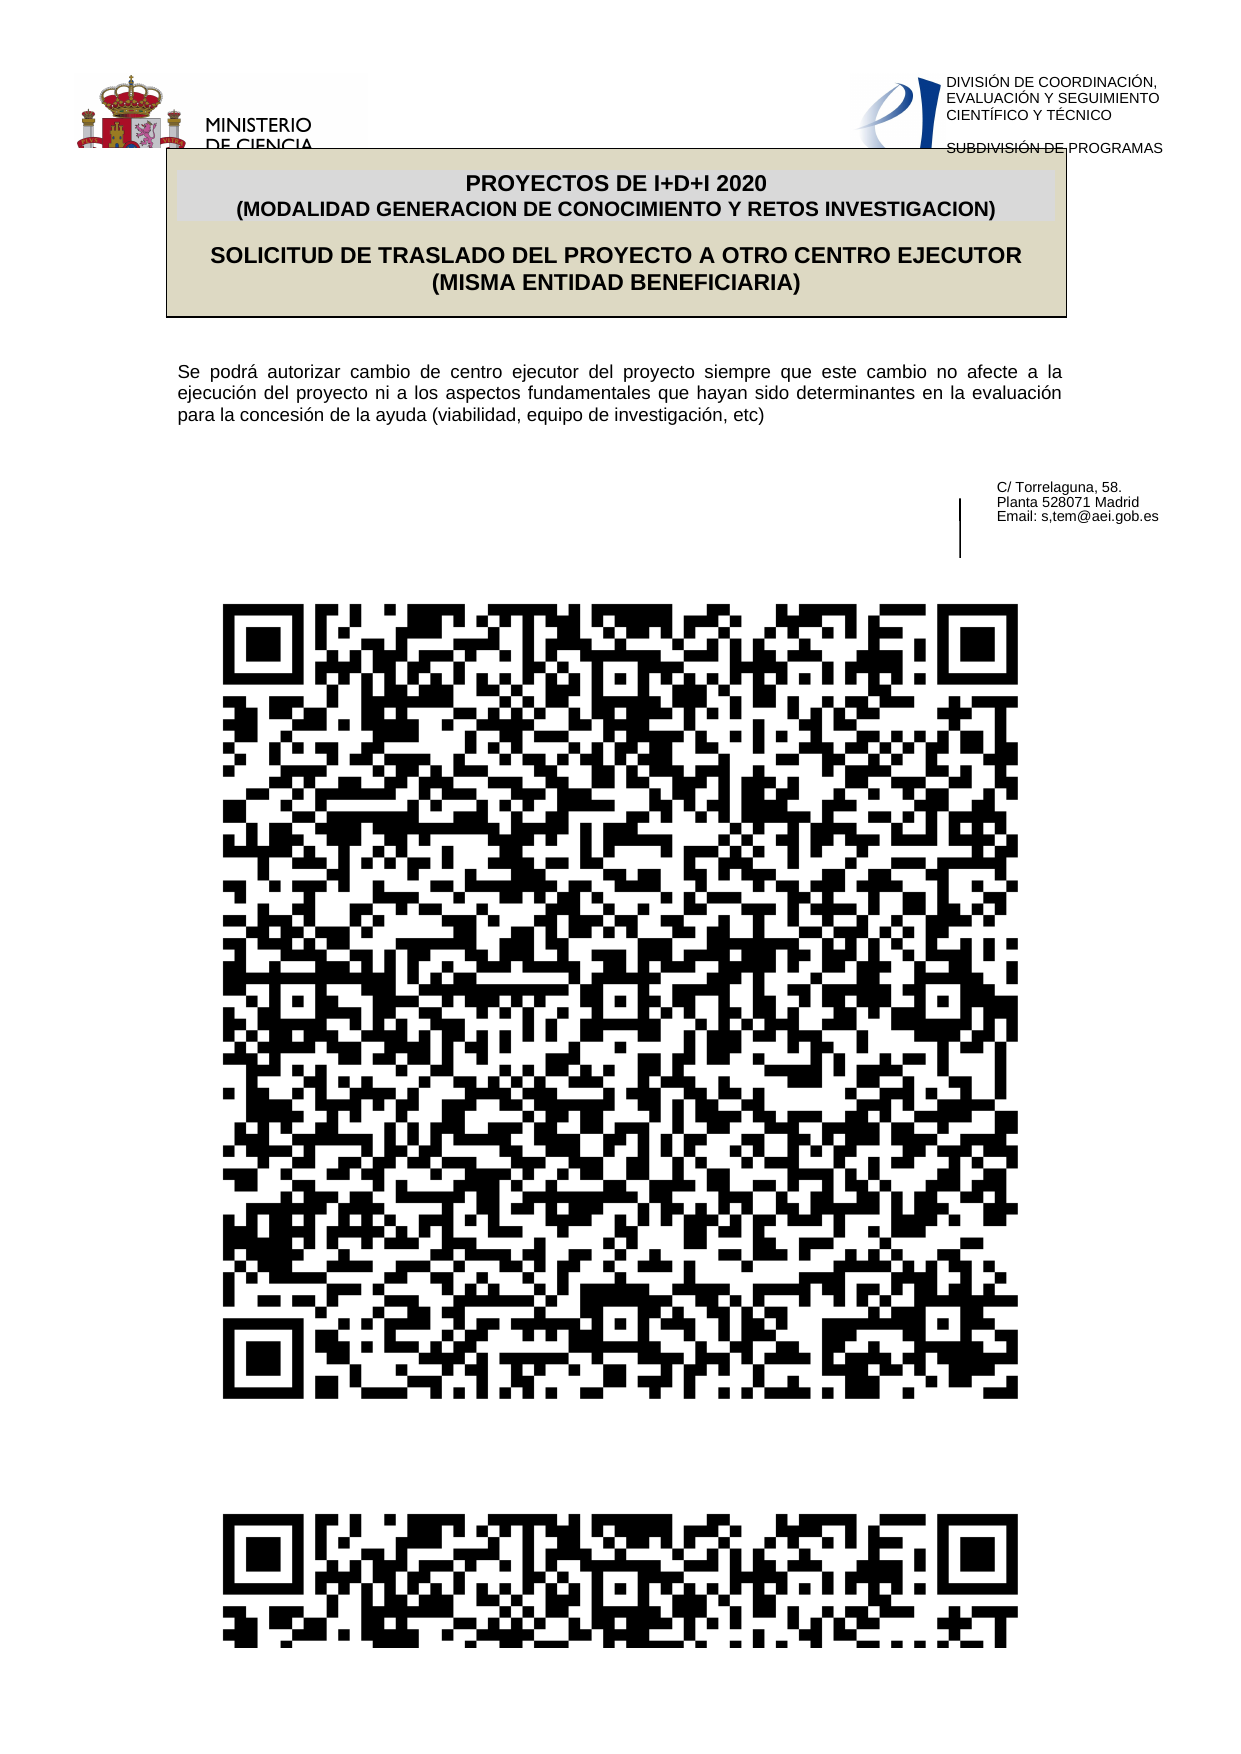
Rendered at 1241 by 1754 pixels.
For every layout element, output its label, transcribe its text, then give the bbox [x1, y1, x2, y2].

picture [177, 1468, 1063, 1648]
picture [177, 558, 1063, 1445]
picture [850, 73, 947, 148]
table_header PROYECTOS DE I+D+I 2020 (MODALIDAD GENERACION DE CONOCIMIENTO Y RETOS INVESTIGACION) SOLICITUD DE TRASLADO DEL PROYECTO A OTRO CENTRO EJECUTOR (MISMA ENTIDAD BENEFICIARIA) [167, 149, 1066, 316]
text Se podrá autorizar cambio de centro ejecutor del proyecto siempre que este cambio no afecte a la ejecución del proyecto ni a los aspectos fundamentales que hayan sido determinantes en la evaluación para la concesión de la ayuda (viabilidad, equipo de investigación, etc) [177, 361, 1063, 425]
picture [74, 73, 368, 148]
